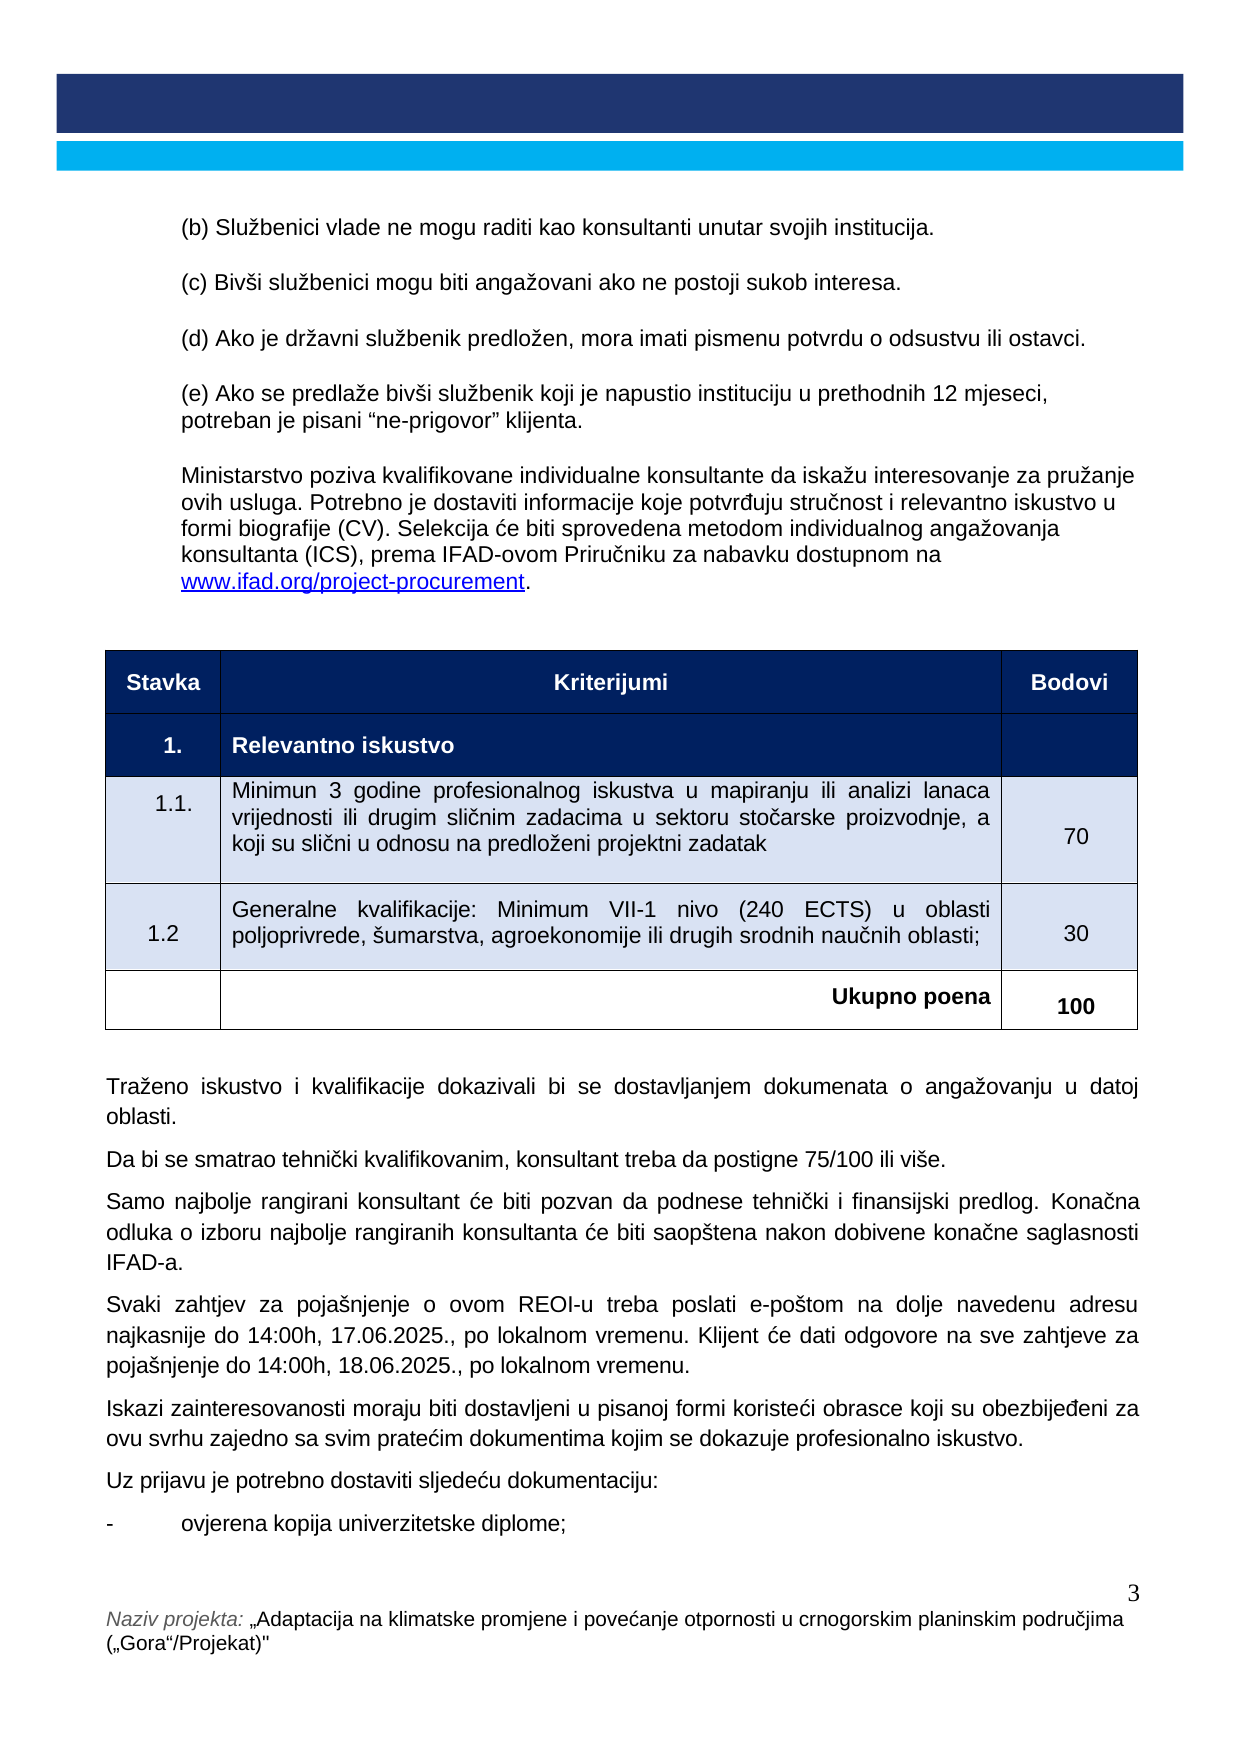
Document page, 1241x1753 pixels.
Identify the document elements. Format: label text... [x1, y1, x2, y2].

table_cell [106, 714, 220, 776]
text (d) Ako je državni službenik predložen, mora imati pismenu potvrdu o odsustvu ili ostavci. [181, 325, 1140, 351]
text Uz prijavu je potrebno dostaviti sljedeću dokumentaciju: [106, 1467, 1140, 1494]
text Iskazi zainteresovanosti moraju biti dostavljeni u pisanoj formi koristeći obrasce koji su obezbijeđeni za ovu svrhu zajedno sa svim pratećim dokumentima kojim se dokazuje profesionalno iskustvo. [106, 1394, 1140, 1451]
text (e) Ako se predlaže bivši službenik koji je napustio instituciju u prethodnih 12 mjeseci, potreban je pisani “ne-prigovor” klijenta. [181, 380, 1140, 433]
table_cell 30 [1002, 884, 1137, 969]
text Traženo iskustvo i kvalifikacije dokazivali bi se dostavljanjem dokumenata o angažovanju u datoj oblasti. [106, 1073, 1140, 1129]
text (c) Bivši službenici mogu biti angažovani ako ne postoji sukob interesa. [181, 269, 1140, 296]
table_cell [1002, 714, 1137, 776]
table_cell [106, 971, 220, 1029]
table_cell Generalne kvalifikacije: Minimum VII-1 nivo (240 ECTS) u oblasti poljoprivrede, šumarstva, agroekonomije ili drugih srodnih naučnih oblasti; [221, 884, 1001, 969]
table_cell Minimun 3 godine profesionalnog iskustva u mapiranju ili analizi lanaca vrijednosti ili drugim sličnim zadacima u sektoru stočarske proizvodnje, a koji su slični u odnosu na predloženi projektni zadatak [221, 777, 1001, 882]
text Da bi se smatrao tehnički kvalifikovanim, konsultant treba da postigne 75/100 ili više. [106, 1146, 1140, 1172]
text - ovjerena kopija univerzitetske diplome; [106, 1510, 1140, 1536]
text Samo najbolje rangirani konsultant će biti pozvan da podnese tehnički i finansijski predlog. Konačna odluka o izboru najbolje rangiranih konsultanta će biti saopštena nakon dobivene konačne saglasnosti IFAD-a. [106, 1188, 1140, 1275]
table_cell Relevantno iskustvo [221, 714, 1001, 776]
table_header Stavka [106, 651, 220, 713]
text Svaki zahtjev za pojašnjenje o ovom REOI-u treba poslati e-poštom na dolje navedenu adresu najkasnije do 14:00h, 17.06.2025., po lokalnom vremenu. Klijent će dati odgovore na sve zahtjeve za pojašnjenje do 14:00h, 18.06.2025., po lokalnom vremenu. [106, 1291, 1140, 1378]
table_cell 100 [1002, 971, 1137, 1029]
table_cell Ukupno poena [221, 971, 1001, 1029]
table_cell 70 [1002, 777, 1137, 882]
table_header Bodovi [1002, 651, 1137, 713]
table_cell 1.2 [106, 884, 220, 969]
table_header Kriterijumi [221, 651, 1001, 713]
text (b) Službenici vlade ne mogu raditi kao konsultanti unutar svojih institucija. [181, 214, 1140, 240]
text Ministarstvo poziva kvalifikovane individualne konsultante da iskažu interesovanje za pružanje ovih usluga. Potrebno je dostaviti informacije koje potvrđuju stručnost i relevantno iskustvo u formi biografije (CV). Selekcija će biti sprovedena metodom individualnog angažovanja konsultanta (ICS), prema IFAD-ovom Priručniku za nabavku dostupnom na www.ifad.org/project-procurement. [181, 462, 1140, 594]
table_cell [106, 777, 220, 882]
